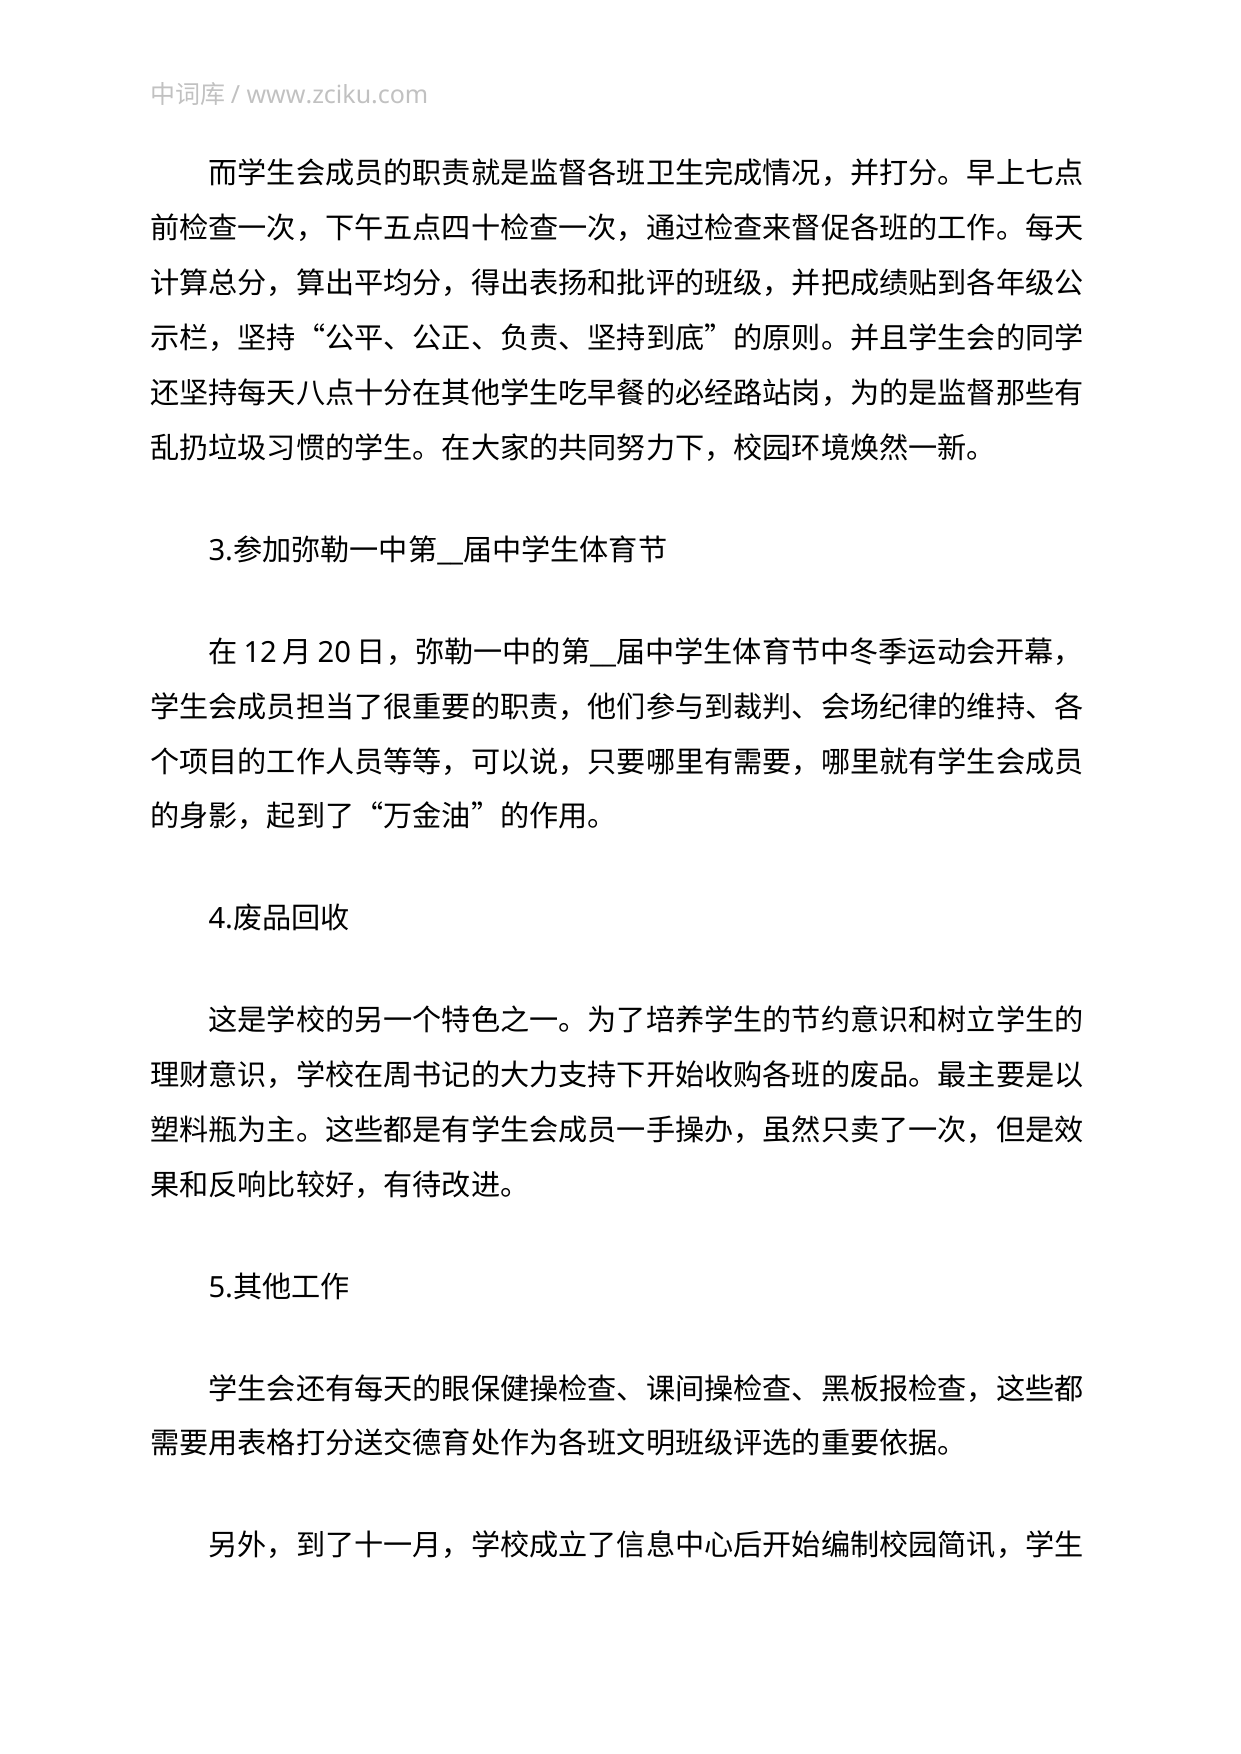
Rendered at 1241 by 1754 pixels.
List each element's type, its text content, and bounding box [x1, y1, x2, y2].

text 在12月20日，弥勒一中的第__届中学生体育节中冬季运动会开幕，学生会成员担当了很重要的职责，他们参与到裁判、会场纪律的维持、各个项目的工作人员等等，可以说，只要哪里有需要，哪里就有学生会成员的身影，起到了“万金油”的作用。 [150, 628, 1090, 835]
text 4.废品回收 [150, 895, 1090, 937]
text 这是学校的另一个特色之一。为了培养学生的节约意识和树立学生的理财意识，学校在周书记的大力支持下开始收购各班的废品。最主要是以塑料瓶为主。这些都是有学生会成员一手操办，虽然只卖了一次，但是效果和反响比较好，有待改进。 [150, 997, 1090, 1204]
text 5.其他工作 [150, 1263, 1090, 1306]
text 学生会还有每天的眼保健操检查、课间操检查、黑板报检查，这些都需要用表格打分送交德育处作为各班文明班级评选的重要依据。 [150, 1365, 1090, 1462]
text 而学生会成员的职责就是监督各班卫生完成情况，并打分。早上七点前检查一次，下午五点四十检查一次，通过检查来督促各班的工作。每天计算总分，算出平均分，得出表扬和批评的班级，并把成绩贴到各年级公示栏，坚持“公平、公正、负责、坚持到底”的原则。并且学生会的同学还坚持每天八点十分在其他学生吃早餐的必经路站岗，为的是监督那些有乱扔垃圾习惯的学生。在大家的共同努力下，校园环境焕然一新。 [150, 150, 1090, 467]
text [150, 1522, 1090, 1564]
text 3.参加弥勒一中第__届中学生体育节 [150, 526, 1090, 569]
